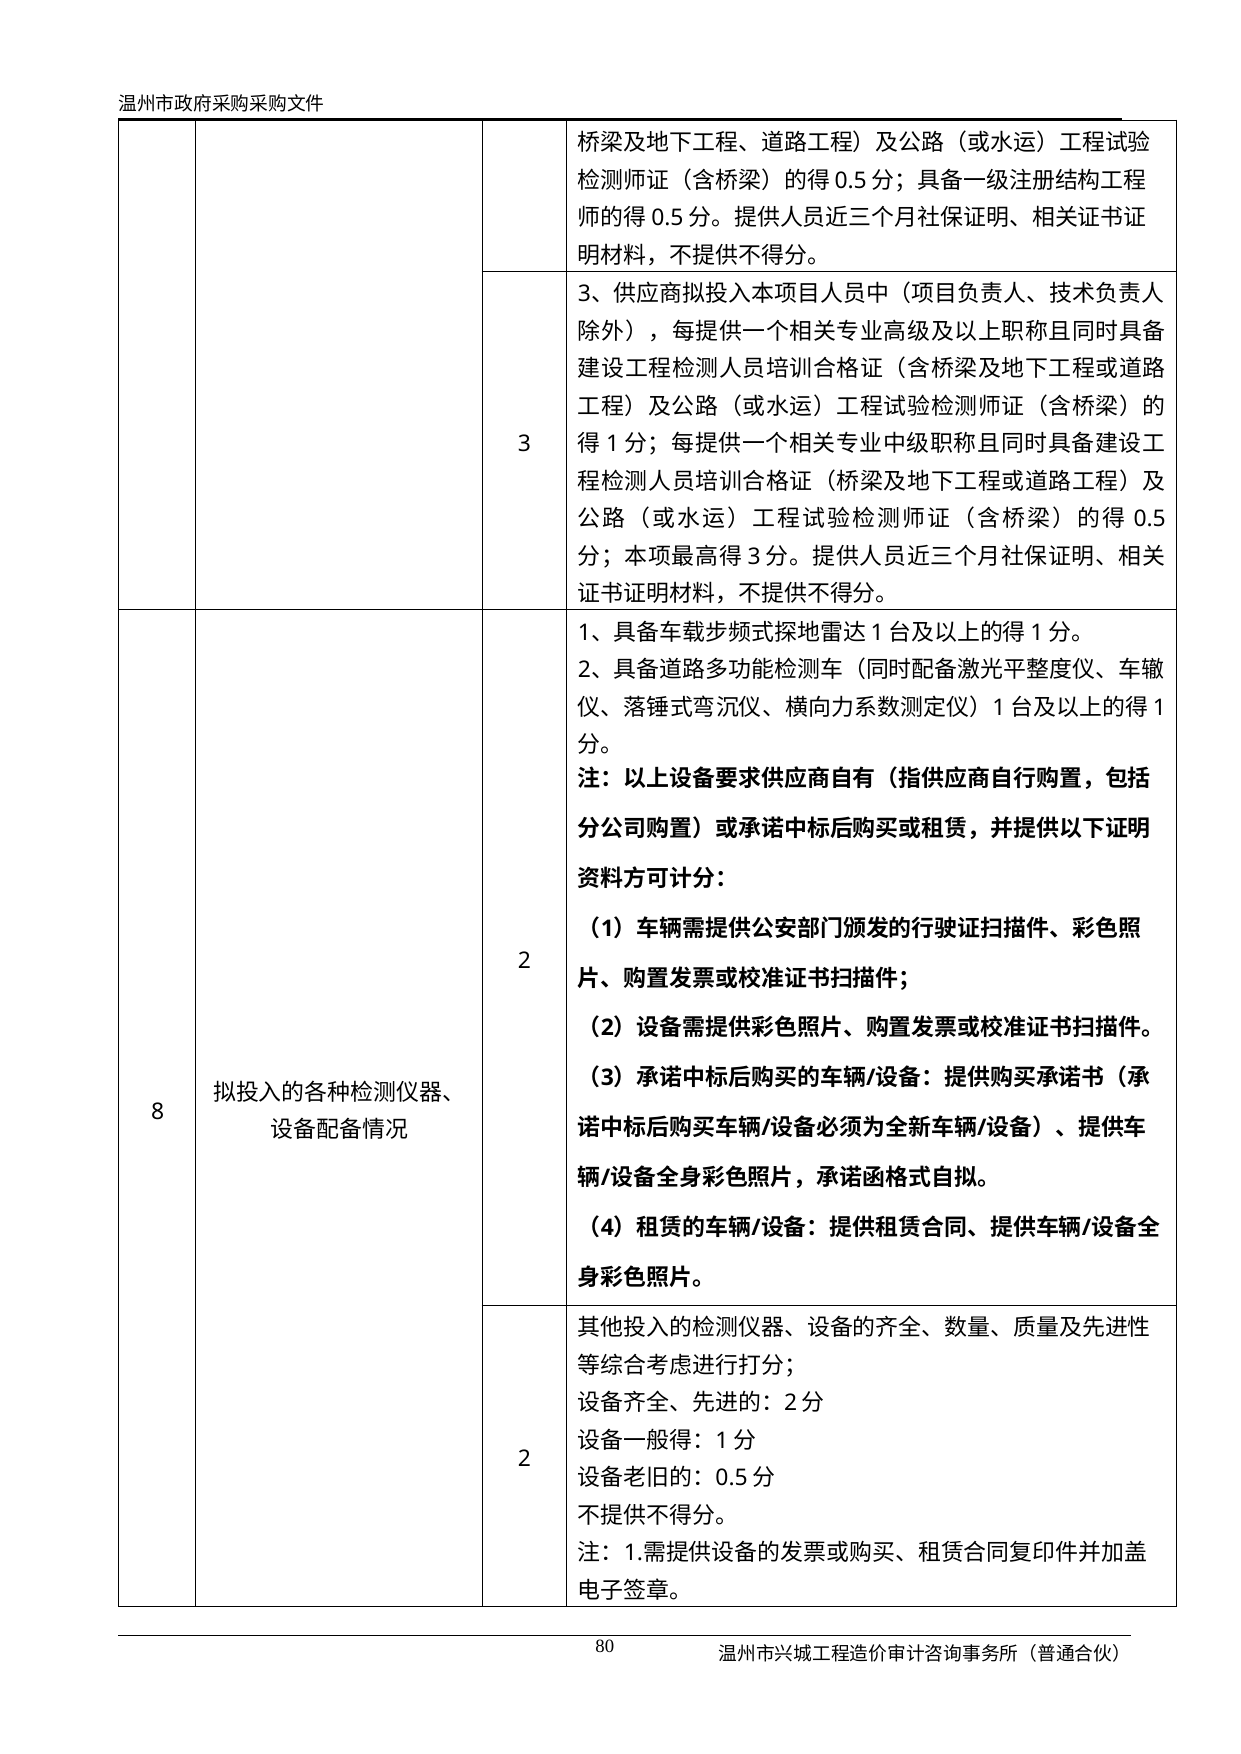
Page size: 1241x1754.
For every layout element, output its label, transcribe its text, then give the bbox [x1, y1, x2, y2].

table_cell 2 [483, 610, 566, 1304]
table_cell 3 [483, 272, 566, 609]
table_cell 3、供应商拟投入本项目人员中（项目负责人、技术负责人除外），每提供一个相关专业高级及以上职称且同时具备建设工程检测人员培训合格证（含桥梁及地下工程或道路工程）及公路（或水运）工程试验检测师证（含桥梁）的得1分；每提供一个相关专业中级职称且同时具备建设工程检测人员培训合格证（桥梁及地下工程或道路工程）及公路（或水运）工程试验检测师证（含桥梁）的得0.5分；本项最高得3分。提供人员近三个月社保证明、相关证书证明材料，不提供不得分。 [567, 272, 1176, 609]
table_cell 8 [119, 610, 195, 1606]
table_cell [567, 121, 1176, 271]
table_cell 拟投入的各种检测仪器、设备配备情况 [196, 610, 482, 1606]
table_cell 其他投入的检测仪器、设备的齐全、数量、质量及先进性等综合考虑进行打分； 设备齐全、先进的：2分 设备一般得：1分 设备老旧的：0.5分 不提供不得分。 注：1.需提供设备的发票或购买、租赁合同复印件并加盖电子签章。 [567, 1306, 1176, 1606]
table_cell 2 [483, 121, 566, 271]
table_cell 2 [483, 1306, 566, 1606]
table_cell 1、具备车载步频式探地雷达1台及以上的得1分。 2、具备道路多功能检测车（同时配备激光平整度仪、车辙仪、落锤式弯沉仪、横向力系数测定仪）1台及以上的得1分。 注：以上设备要求供应商自有（指供应商自行购置，包括分公司购置）或承诺中标后购买或租赁，并提供以下证明资料方可计分： （1）车辆需提供公安部门颁发的行驶证扫描件、彩色照片、购置发票或校准证书扫描件； （2）设备需提供彩色照片、购置发票或校准证书扫描件。 （3）承诺中标后购买的车辆/设备：提供购买承诺书（承诺中标后购买车辆/设备必须为全新车辆/设备）、提供车辆/设备全身彩色照片，承诺函格式自拟。 （4）租赁的车辆/设备：提供租赁合同、提供车辆/设备全身彩色照片。 [567, 610, 1176, 1304]
